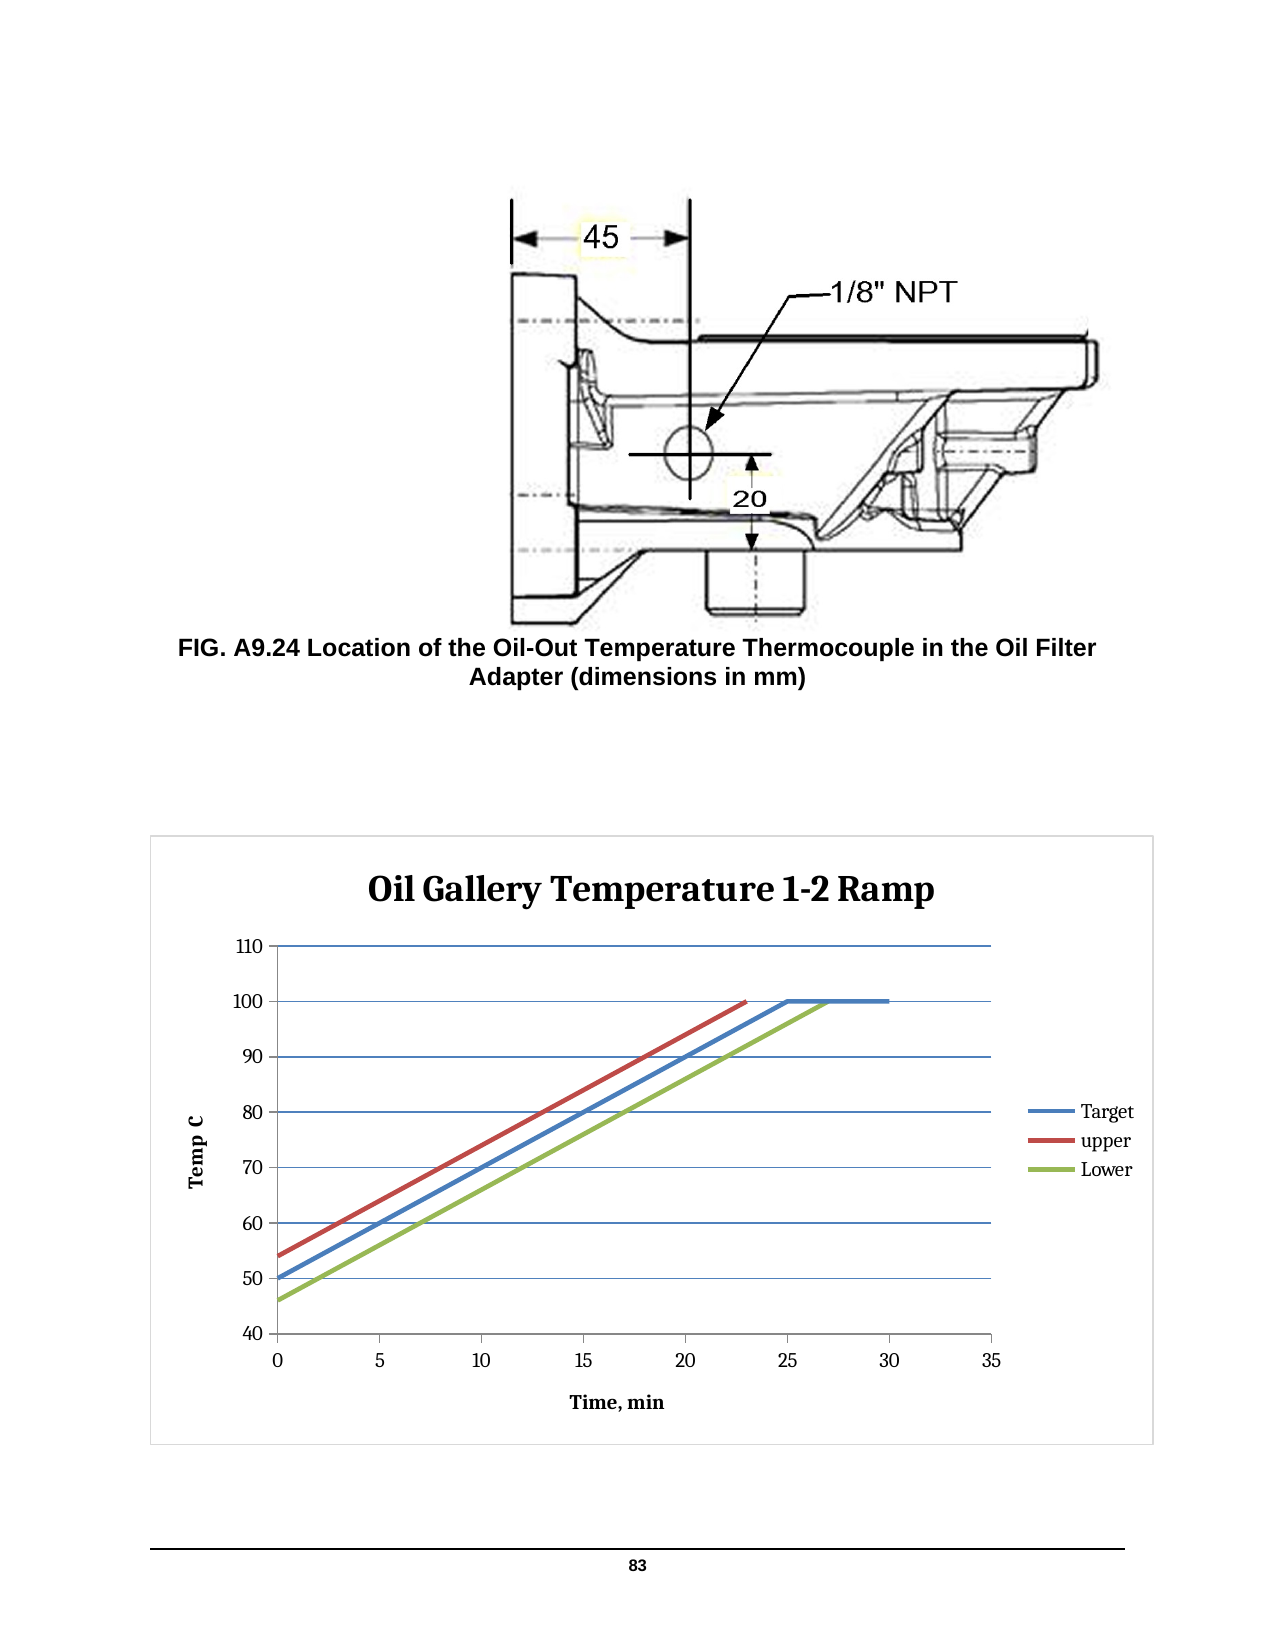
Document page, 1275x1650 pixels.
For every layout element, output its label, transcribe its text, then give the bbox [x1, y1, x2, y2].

text FIG. A9.24 Location of the Oil-Out Temperature Thermocouple in the Oil Filter Adapter (dimensions in mm) [150, 633, 1125, 691]
picture [300, 178, 1275, 634]
